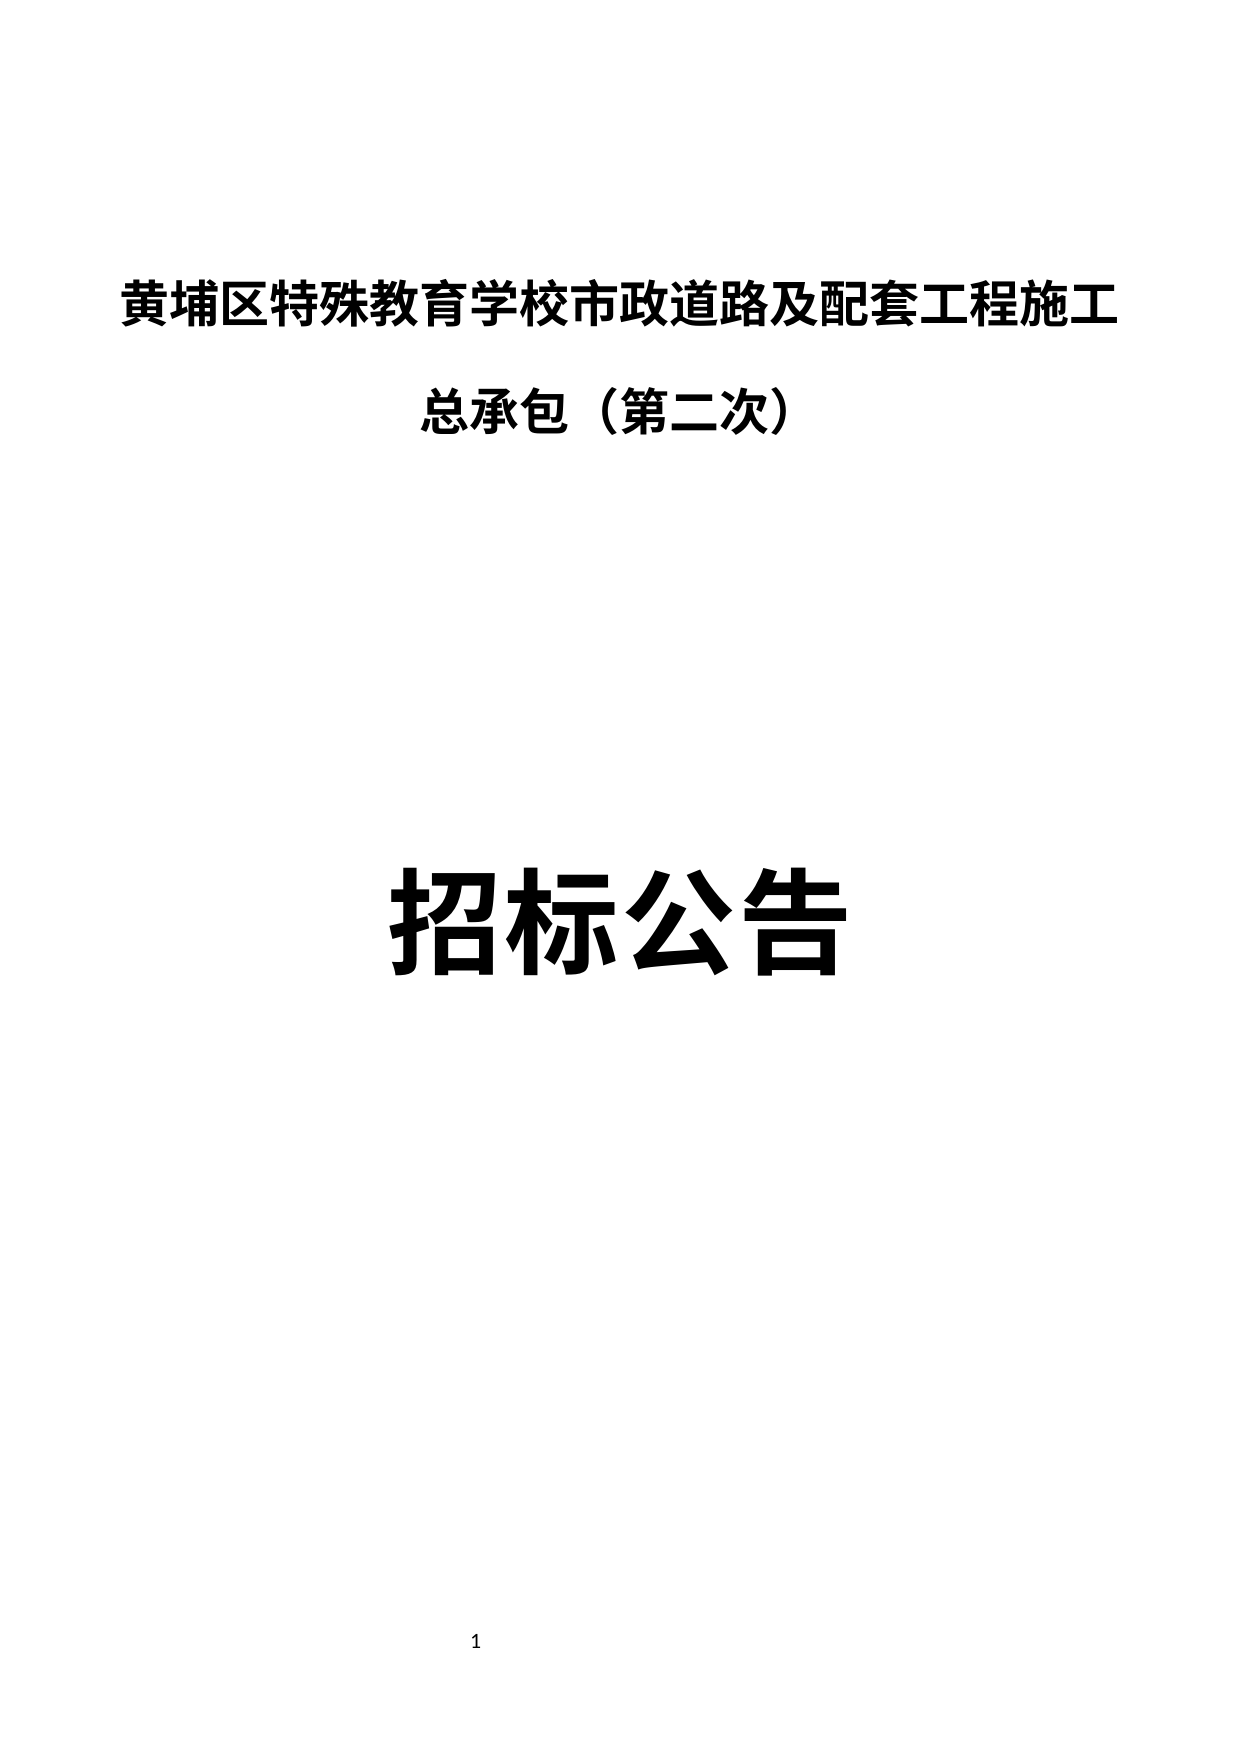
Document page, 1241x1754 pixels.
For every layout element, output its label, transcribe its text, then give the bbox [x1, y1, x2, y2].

text 黄埔区特殊教育学校市政道路及配套工程施工总承包（第二次） [118, 264, 1119, 445]
text 招标公告 [118, 832, 1122, 998]
